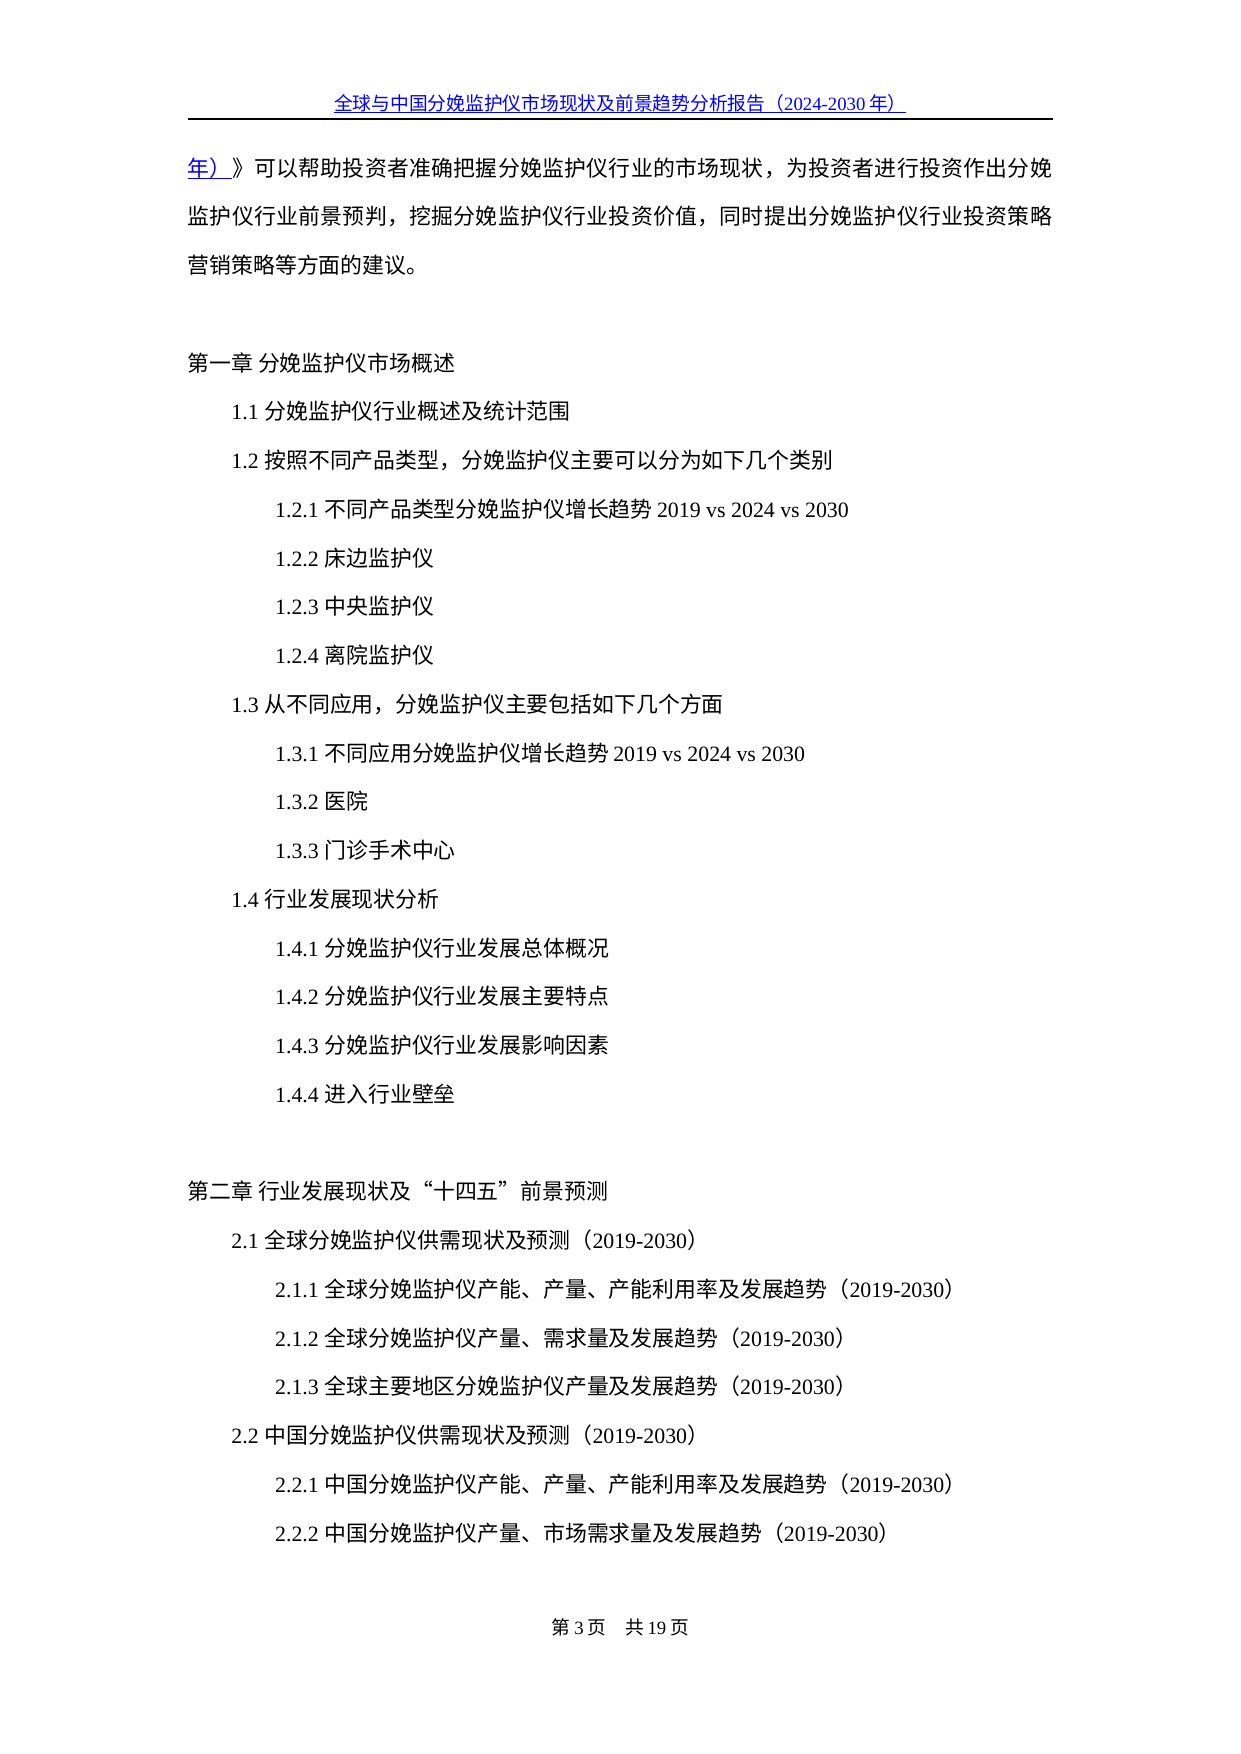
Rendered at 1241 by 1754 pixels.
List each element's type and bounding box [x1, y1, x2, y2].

text [187, 150, 1053, 1548]
